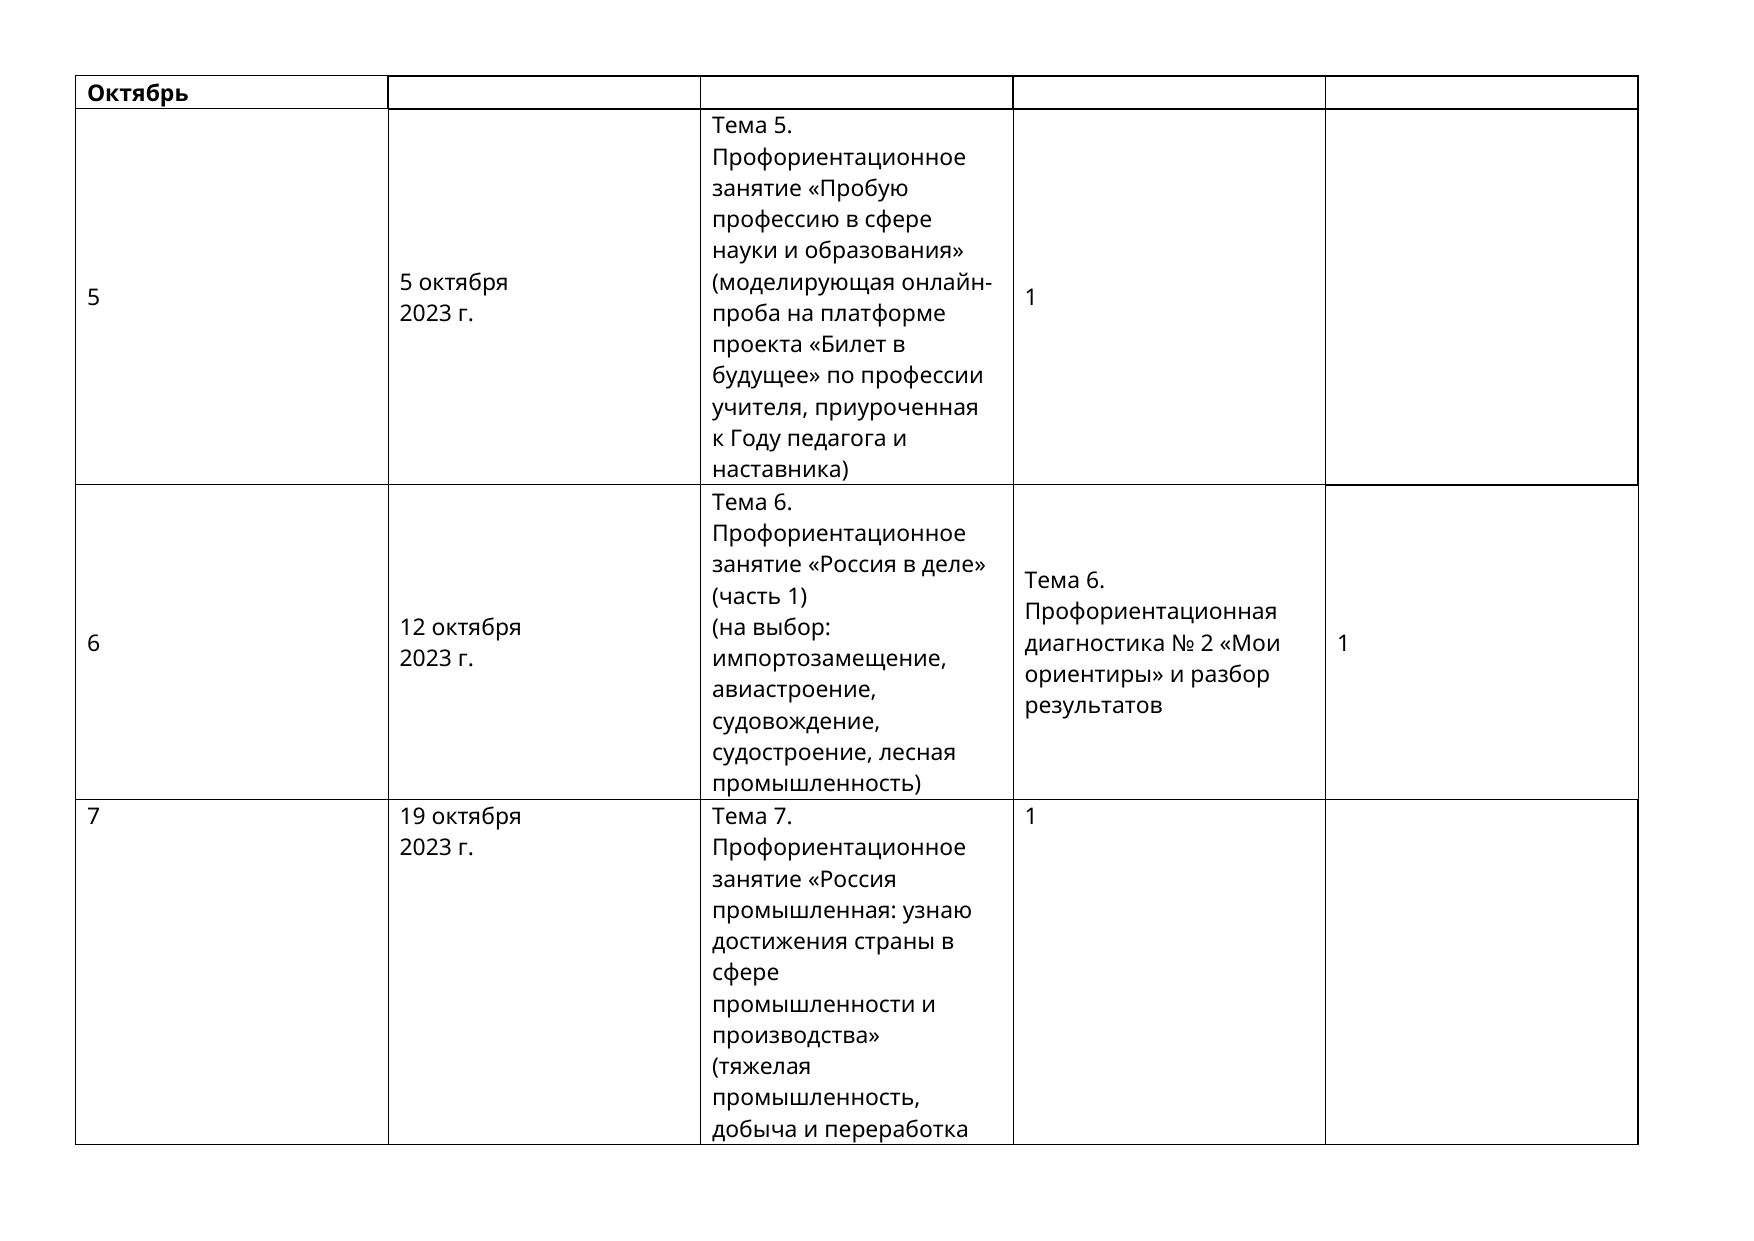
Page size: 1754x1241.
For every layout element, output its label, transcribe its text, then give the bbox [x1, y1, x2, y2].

table_cell Тема 6. Профориентационная диагностика № 2 «Мои ориентиры» и разбор результатов [1014, 485, 1325, 798]
table_cell 6 [76, 485, 388, 798]
table_cell [1014, 77, 1325, 108]
table_cell Тема 5. Профориентационное занятие «Пробую профессию в сфере науки и образования» (моделирующая онлайн-проба на платформе проекта «Билет в будущее» по профессии учителя, приуроченная к Году педагога и наставника) [701, 110, 1013, 484]
table_cell Тема 6. Профориентационное занятие «Россия в деле» (часть 1) (на выбор: импортозамещение, авиастроение, судовождение, судостроение, лесная промышленность) [701, 485, 1013, 798]
table_cell 1 [1014, 110, 1325, 484]
table_cell 5 октября 2023 г. [389, 110, 700, 484]
table_cell [1326, 800, 1637, 1144]
table_cell 1 [1326, 486, 1638, 798]
table_cell [1326, 110, 1637, 484]
table_cell [389, 77, 700, 108]
table_cell 1 [1014, 800, 1325, 1144]
table_cell 12 октября 2023 г. [389, 485, 700, 798]
table_cell 7 [76, 800, 388, 1144]
table_cell 19 октября 2023 г. [389, 800, 700, 1144]
table_cell [701, 77, 1012, 108]
table_cell [1326, 77, 1637, 108]
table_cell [701, 800, 1013, 1144]
table_cell Октябрь [76, 76, 387, 108]
table_cell 5 [76, 109, 388, 484]
